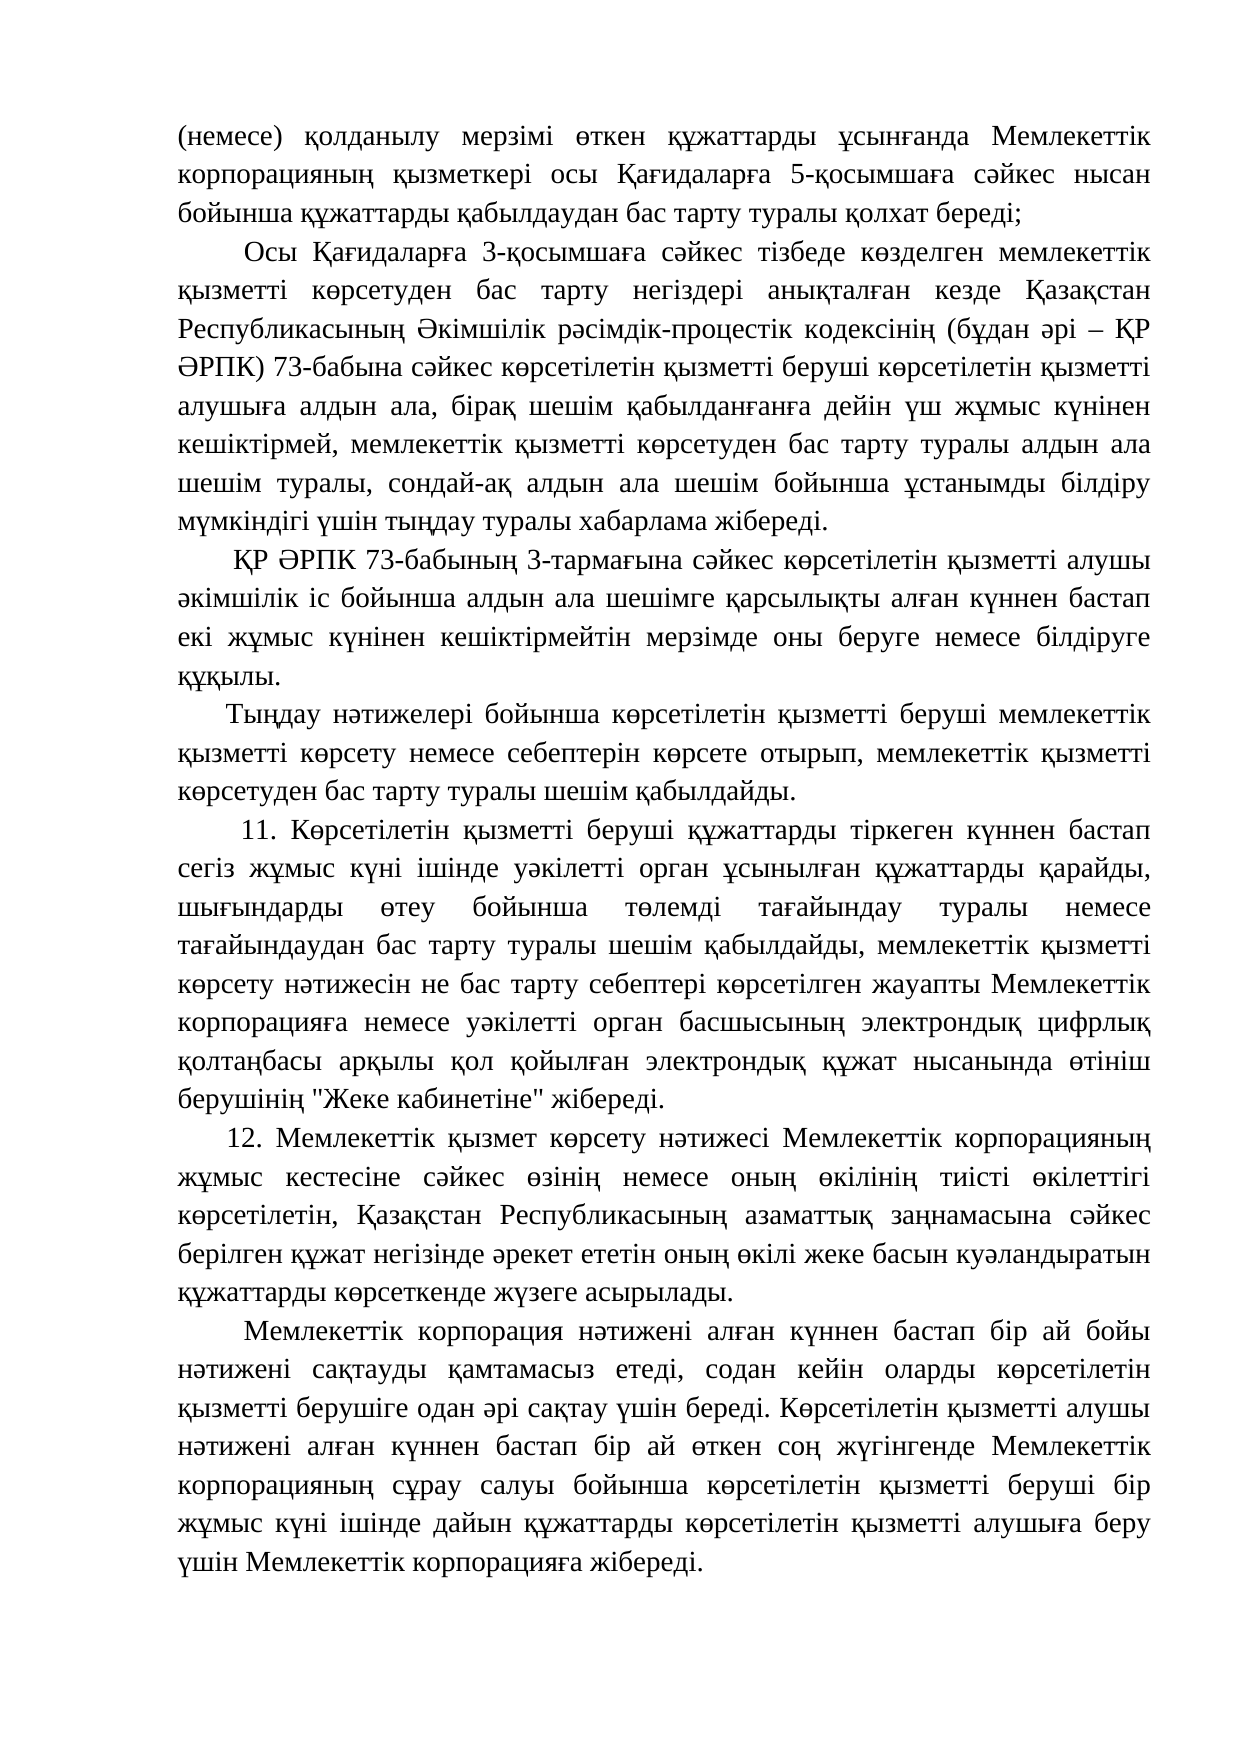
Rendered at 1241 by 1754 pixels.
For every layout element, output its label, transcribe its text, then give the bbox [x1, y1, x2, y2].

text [177, 118, 1152, 229]
text Осы Қағидаларға 3-қосымшаға сәйкес тізбеде көзделген мемлекеттік қызметті көрсетуден бас тарту негіздері анықталған кезде Қазақстан Республикасының Әкімшілік рәсімдік-процестік кодексінің (бұдан әрі – ҚР ӘРПК) 73-бабына сәйкес көрсетілетін қызметті беруші көрсетілетін қызметті алушыға алдын ала, бірақ шешім қабылданғанға дейін үш жұмыс күнінен кешіктірмей, мемлекеттік қызметті көрсетуден бас тарту туралы алдын ала шешім туралы, сондай-ақ алдын ала шешім бойынша ұстанымды білдіру мүмкіндігі үшін тыңдау туралы хабарлама жібереді. [177, 234, 1152, 537]
text 11. Көрсетілетін қызметті беруші құжаттарды тіркеген күннен бастап сегіз жұмыс күні ішінде уәкілетті орган ұсынылған құжаттарды қарайды, шығындарды өтеу бойынша төлемді тағайындау туралы немесе тағайындаудан бас тарту туралы шешім қабылдайды, мемлекеттік қызметті көрсету нәтижесін не бас тарту себептері көрсетілген жауапты Мемлекеттік корпорацияға немесе уәкілетті орган басшысының электрондық цифрлық қолтаңбасы арқылы қол қойылған электрондық құжат нысанында өтініш берушінің "Жеке кабинетіне" жібереді. [177, 812, 1152, 1115]
text Мемлекеттік корпорация нәтижені алған күннен бастап бір ай бойы нәтижені сақтауды қамтамасыз етеді, содан кейін оларды көрсетілетін қызметті берушіге одан әрі сақтау үшін береді. Көрсетілетін қызметті алушы нәтижені алған күннен бастап бір ай өткен соң жүгінгенде Мемлекеттік корпорацияның сұрау салуы бойынша көрсетілетін қызметті беруші бір жұмыс күні ішінде дайын құжаттарды көрсетілетін қызметті алушыға беру үшін Мемлекеттік корпорацияға жібереді. [177, 1313, 1152, 1578]
text ҚР ӘРПК 73-бабының 3-тармағына сәйкес көрсетілетін қызметті алушы әкімшілік іс бойынша алдын ала шешімге қарсылықты алған күннен бастап екі жұмыс күнінен кешіктірмейтін мерзімде оны беруге немесе білдіруге құқылы. [177, 542, 1152, 691]
text 12. Мемлекеттік қызмет көрсету нәтижесі Мемлекеттік корпорацияның жұмыс кестесіне сәйкес өзінің немесе оның өкілінің тиісті өкілеттігі көрсетілетін, Қазақстан Республикасының азаматтық заңнамасына сәйкес берілген құжат негізінде әрекет ететін оның өкілі жеке басын куәландыратын құжаттарды көрсеткенде жүзеге асырылады. [177, 1120, 1152, 1308]
text Тыңдау нәтижелері бойынша көрсетілетін қызметті беруші мемлекеттік қызметті көрсету немесе себептерін көрсете отырып, мемлекеттік қызметті көрсетуден бас тарту туралы шешім қабылдайды. [177, 696, 1152, 807]
